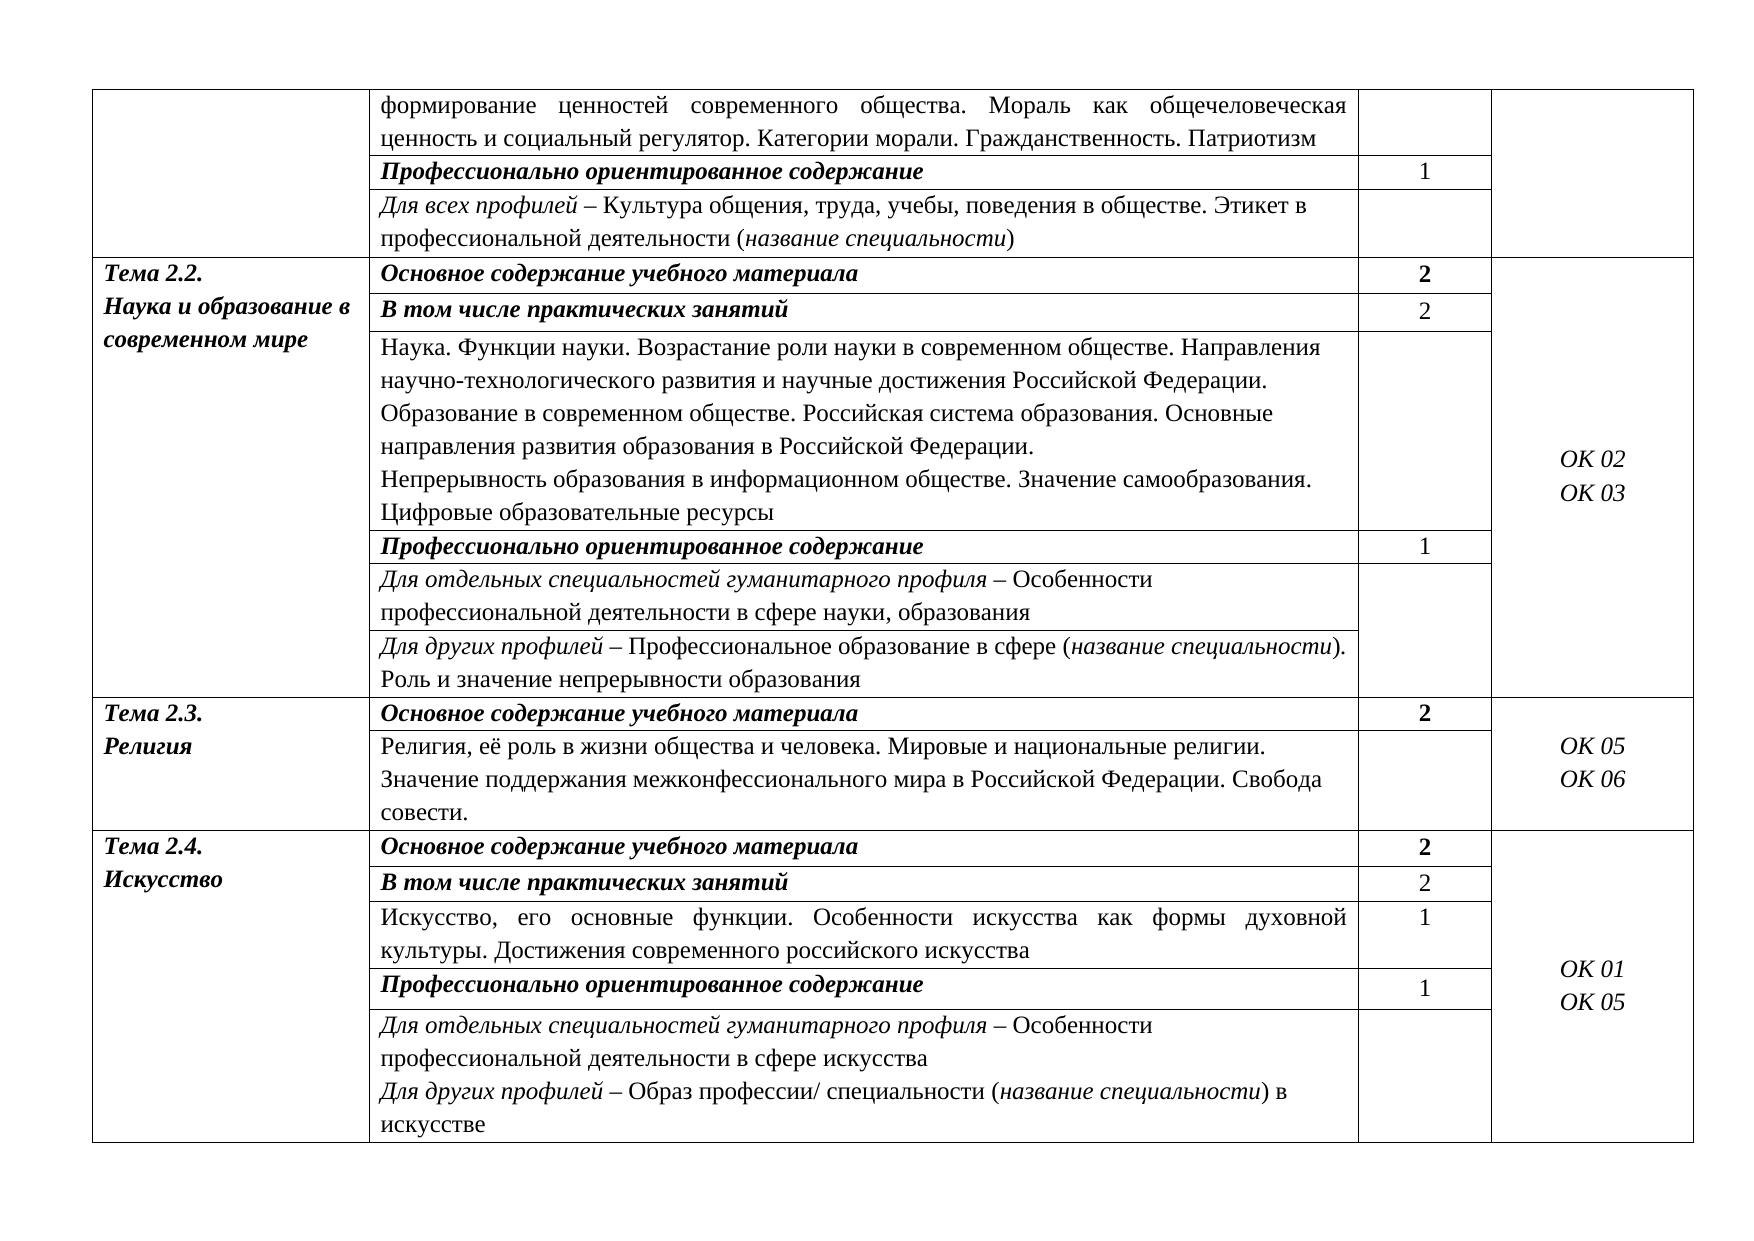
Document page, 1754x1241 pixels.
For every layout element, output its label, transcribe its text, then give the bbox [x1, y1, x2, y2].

table_cell 2 [1359, 867, 1491, 901]
table_cell В том числе практических занятий [370, 294, 1358, 331]
table_cell 1 [1359, 531, 1491, 563]
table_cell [370, 90, 1358, 155]
table_cell [1359, 190, 1491, 257]
table_cell ОК 01 ОК 05 [1492, 831, 1693, 1142]
table_cell 2 [1359, 258, 1491, 293]
table_cell [1359, 731, 1491, 830]
table_cell [1359, 564, 1491, 697]
table_cell Тема 2.3. Религия [93, 698, 369, 830]
table_cell Религия, её роль в жизни общества и человека. Мировые и национальные религии. Значение поддержания межконфессионального мира в Российской Федерации. Свобода совести. [370, 731, 1358, 830]
table_cell ОК 05 ОК 06 [1492, 698, 1693, 830]
table_cell Профессионально ориентированное содержание [370, 969, 1358, 1009]
table_cell [1359, 1010, 1491, 1142]
table_cell Тема 2.4. Искусство [93, 831, 369, 1142]
table_cell 2 [1359, 698, 1491, 730]
table_cell 1 [1359, 156, 1491, 189]
table_cell [1359, 332, 1491, 530]
table_cell Для всех профилей – Культура общения, труда, учебы, поведения в обществе. Этикет в профессиональной деятельности (название специальности) [370, 190, 1358, 257]
table_cell Тема 2.2. Наука и образование в современном мире [93, 258, 369, 697]
table_cell Искусство, его основные функции. Особенности искусства как формы духовной культуры. Достижения современного российского искусства [370, 902, 1358, 968]
table_cell 1 [1359, 902, 1491, 968]
table_cell Наука. Функции науки. Возрастание роли науки в современном обществе. Направления научно-технологического развития и научные достижения Российской Федерации. Образование в современном обществе. Российская система образования. Основные направления развития образования в Российской Федерации. Непрерывность образования в информационном обществе. Значение самообразования. Цифровые образовательные ресурсы [370, 332, 1358, 530]
table_cell Основное содержание учебного материала [370, 698, 1358, 730]
table_cell ОК 02 ОК 03 [1492, 258, 1693, 697]
table_cell 2 [1359, 294, 1491, 331]
table_cell 1 [1359, 969, 1491, 1009]
table_cell Для отдельных специальностей гуманитарного профиля – Особенности профессиональной деятельности в сфере искусства Для других профилей – Образ профессии/ специальности (название специальности) в искусстве [370, 1010, 1358, 1142]
table_cell Профессионально ориентированное содержание [370, 156, 1358, 189]
table_cell 2 [1359, 831, 1491, 866]
table_cell В том числе практических занятий [370, 867, 1358, 901]
table_cell Профессионально ориентированное содержание [370, 531, 1358, 563]
table_cell [1359, 90, 1491, 155]
table_cell Для других профилей – Профессиональное образование в сфере (название специальности). Роль и значение непрерывности образования [370, 631, 1358, 697]
table_cell Основное содержание учебного материала [370, 258, 1358, 293]
table_cell Для отдельных специальностей гуманитарного профиля – Особенности профессиональной деятельности в сфере науки, образования [370, 564, 1358, 630]
table_cell Основное содержание учебного материала [370, 831, 1358, 866]
